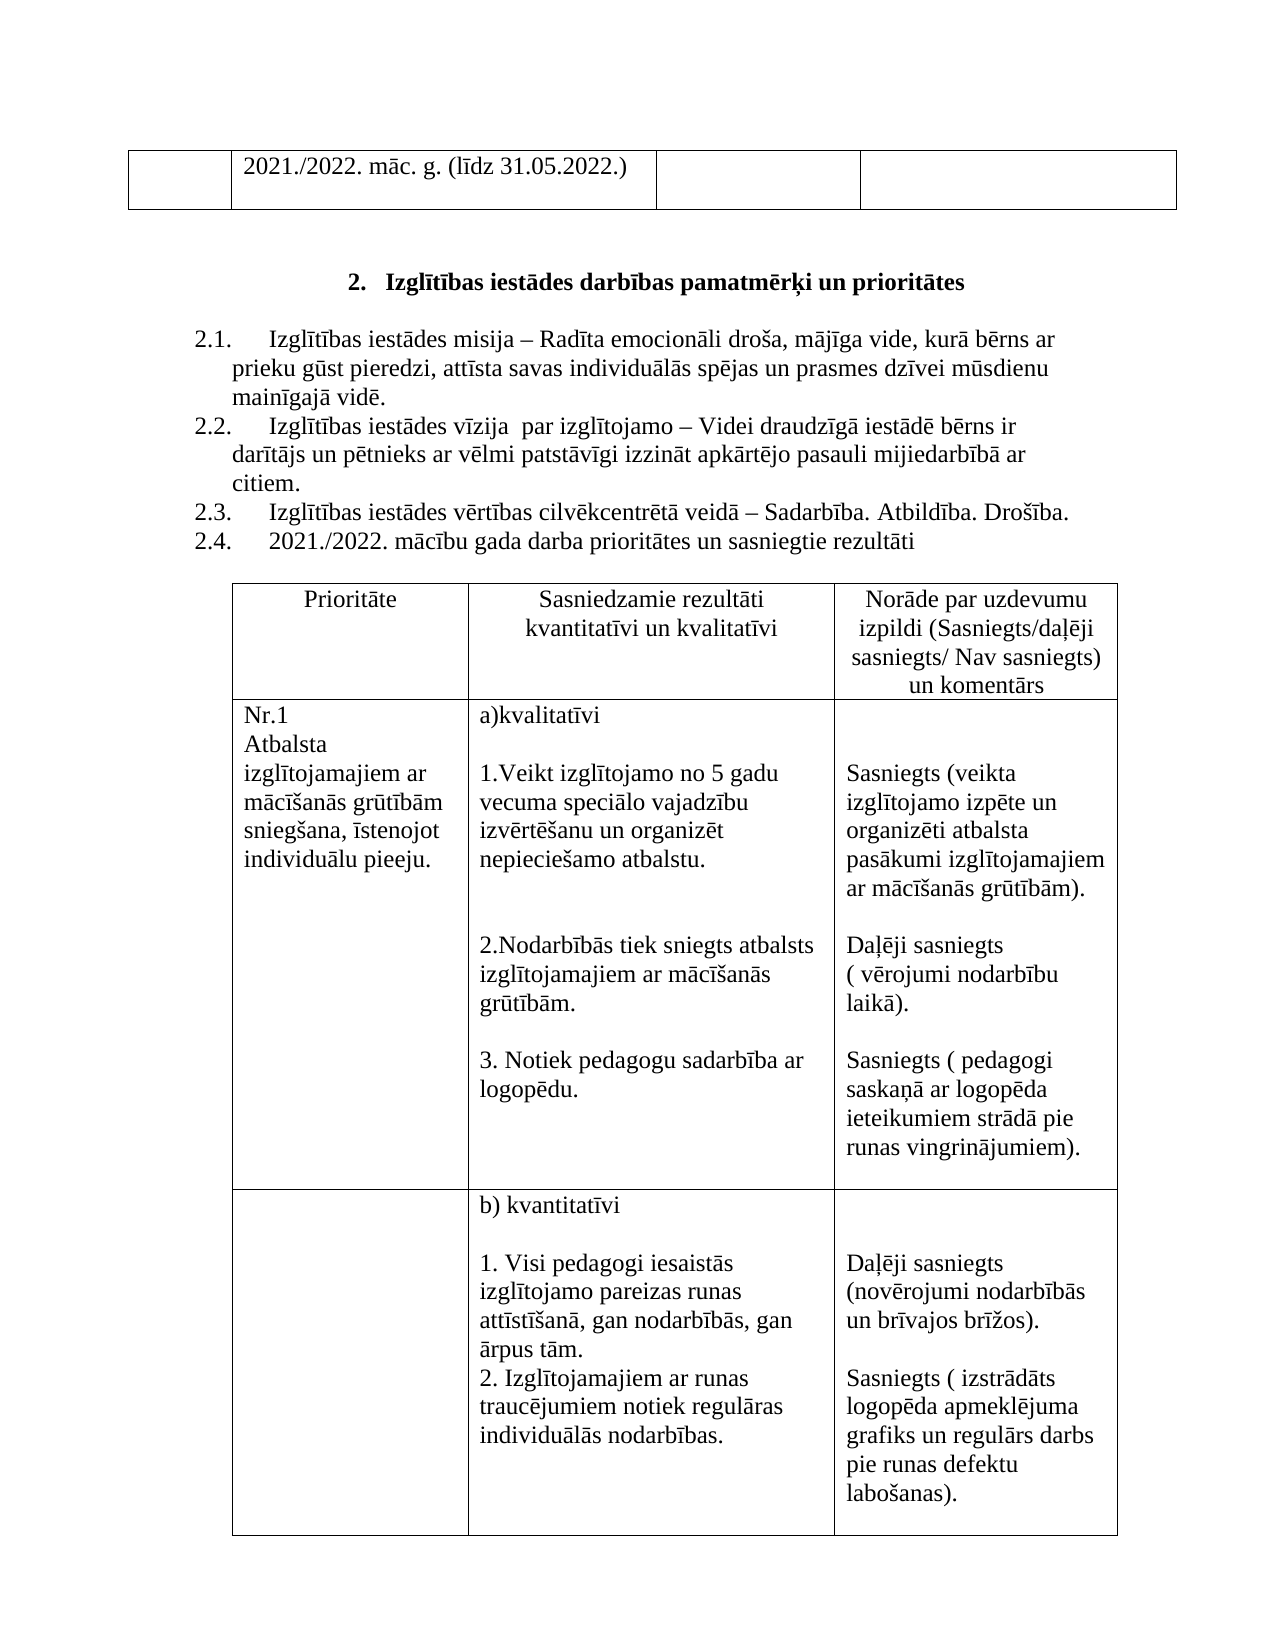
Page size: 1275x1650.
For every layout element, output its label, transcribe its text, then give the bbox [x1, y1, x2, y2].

list Izglītības iestādes darbības pamatmērķi un prioritātes [225, 267, 1087, 296]
table_cell a)kvalitatīvi 1.Veikt izglītojamo no 5 gadu vecuma speciālo vajadzību izvērtēšanu un organizēt nepieciešamo atbalstu. 2.Nodarbībās tiek sniegts atbalsts izglītojamajiem ar mācīšanās grūtībām. 3. Notiek pedagogu sadarbība ar logopēdu. [469, 700, 834, 1189]
table_header Sasniedzamie rezultāti kvantitatīvi un kvalitatīvi [469, 584, 834, 699]
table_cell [469, 1190, 834, 1535]
list Izglītības iestādes misija – Radīta emocionāli droša, mājīga vide, kurā bērns ar prieku gūst pieredzi, attīsta savas individuālās spējas un prasmes dzīvei mūsdienu mainīgajā vidē. [194, 324, 1087, 411]
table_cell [232, 151, 656, 208]
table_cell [835, 1190, 1117, 1535]
list Izglītības iestādes vērtības cilvēkcentrētā veidā – Sadarbība. Atbildība. Drošība. [194, 497, 1087, 526]
table_cell [233, 1190, 468, 1535]
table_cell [861, 151, 1176, 208]
table_header Norāde par uzdevumu izpildi (Sasniegts/daļēji sasniegts/ Nav sasniegts) un komentārs [835, 584, 1117, 699]
table_cell [129, 151, 231, 208]
table_cell Sasniegts (veikta izglītojamo izpēte un organizēti atbalsta pasākumi izglītojamajiem ar mācīšanās grūtībām). Daļēji sasniegts ( vērojumi nodarbību laikā). Sasniegts ( pedagogi saskaņā ar logopēda ieteikumiem strādā pie runas vingrinājumiem). [835, 700, 1117, 1189]
table_cell 2 [657, 151, 860, 208]
table_cell Nr.1 Atbalsta izglītojamajiem ar mācīšanās grūtībām sniegšana, īstenojot individuālu pieeju. [233, 700, 468, 1189]
table_header Prioritāte [233, 584, 468, 699]
list 2021./2022. mācību gada darba prioritātes un sasniegtie rezultāti [194, 526, 1087, 554]
list Izglītības iestādes vīzija par izglītojamo – Videi draudzīgā iestādē bērns ir darītājs un pētnieks ar vēlmi patstāvīgi izzināt apkārtējo pasauli mijiedarbībā ar citiem. [194, 411, 1087, 497]
